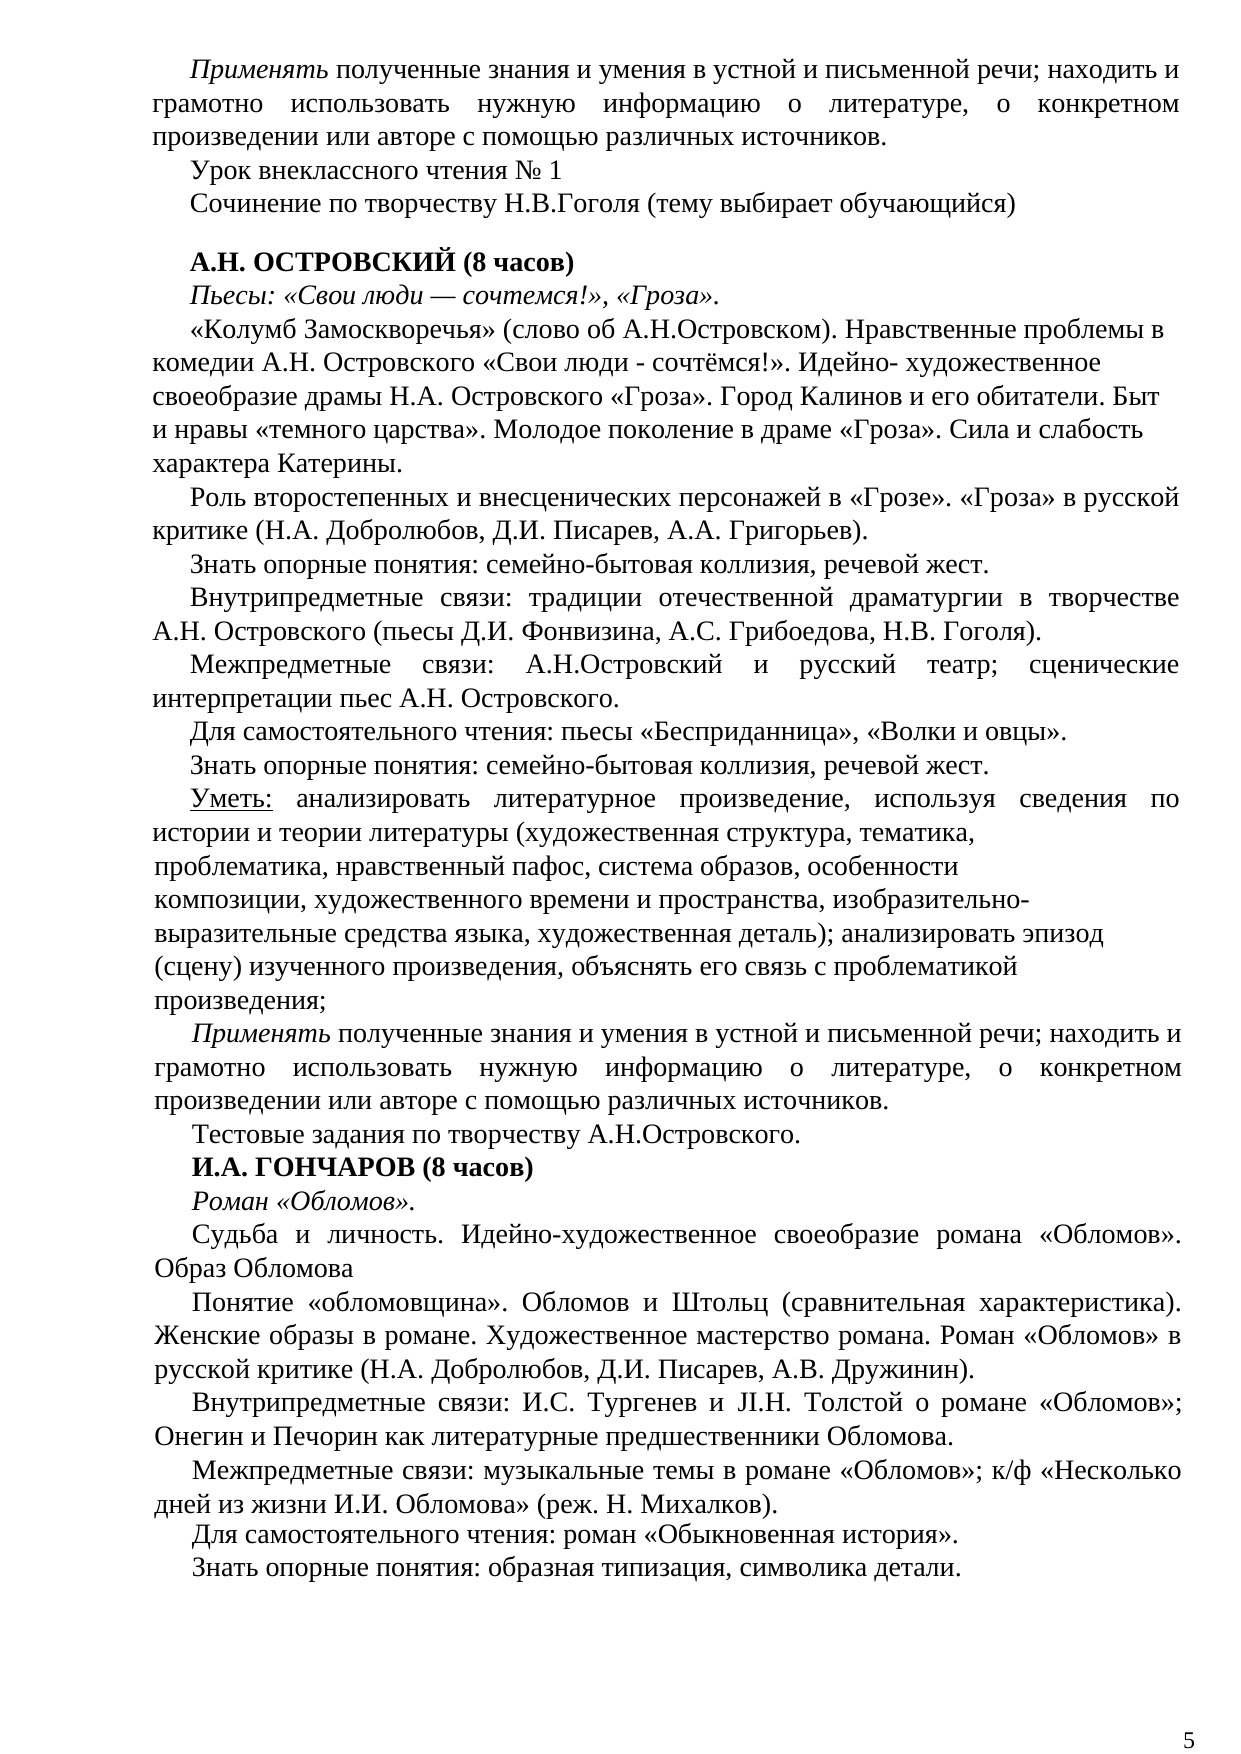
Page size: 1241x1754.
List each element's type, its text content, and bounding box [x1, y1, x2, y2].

text Внутрипредметные связи: И.С. Тургенев и JI.H. Толстой о романе «Обломов»; Онегин и Печорин как литературные предшественники Обломова. [154, 1385, 1183, 1452]
text Знать опорные понятия: образная типизация, символика детали. [154, 1549, 1185, 1583]
text Применять полученные знания и умения в устной и письменной речи; находить и грамотно использовать нужную информацию о литературе, о конкретном произведении или авторе с помощью различных источников. [152, 52, 1181, 152]
text Межпредметные связи: А.Н.Островский и русский театр; сценические интерпретации пьес А.Н. Островского. [152, 647, 1181, 714]
text Внутрипредметные связи: традиции отечественной драматургии в творчестве А.Н. Островского (пьесы Д.И. Фонвизина, А.С. Грибоедова, Н.В. Гоголя). [152, 580, 1181, 647]
text Сочинение по творчеству Н.В.Гоголя (тему выбирает обучающийся) [152, 186, 1185, 219]
text Понятие «обломовщина». Обломов и Штольц (сравнительная характеристика). Женские образы в романе. Художественное мастерство романа. Роман «Обломов» в русской критике (Н.А. Добролюбов, Д.И. Писарев, А.В. Дружинин). [154, 1284, 1183, 1385]
text Пьесы: «Свои люди — сочтемся!», «Гроза». [152, 278, 1185, 311]
text Межпредметные связи: музыкальные темы в романе «Обломов»; к/ф «Несколько дней из жизни И.И. Обломова» (реж. Н. Михалков). [154, 1452, 1183, 1521]
text А.Н. ОСТРОВСКИЙ (8 часов) [152, 244, 1185, 278]
text Урок внеклассного чтения № 1 [152, 152, 1185, 186]
text Для самостоятельного чтения: роман «Обыкновенная история». [154, 1521, 1185, 1549]
text Судьба и личность. Идейно-художественное своеобразие романа «Обломов». Образ Обломова [154, 1217, 1183, 1284]
text Знать опорные понятия: семейно-бытовая коллизия, речевой жест. [152, 546, 1185, 580]
text Роман «Обломов». [154, 1183, 1185, 1217]
text «Колумб Замоскворечья» (слово об А.Н.Островском). Нравственные проблемы в комедии А.Н. Островского «Свои люди - сочтёмся!». Идейно- художественное своеобразие драмы Н.А. Островского «Гроза». Город Калинов и его обитатели. Быт и нравы «темного царства». Молодое поколение в драме «Гроза». Сила и слабость характера Катерины. [152, 311, 1181, 479]
text Для самостоятельного чтения: пьесы «Бесприданница», «Волки и овцы». [152, 714, 1185, 747]
text Тестовые задания по творчеству А.Н.Островского. [154, 1116, 1185, 1150]
text Уметь: анализировать литературное произведение, используя сведения по истории и теории литературы (художественная структура, тематика, [152, 781, 1181, 848]
text проблематика, нравственный пафос, система образов, особенности композиции, художественного времени и пространства, изобразительно- выразительные средства языка, художественная деталь); анализировать эпизод (сцену) изученного произведения, объяснять его связь с проблематикой произведения; [154, 848, 1118, 1016]
text И.А. ГОНЧАРОВ (8 часов) [154, 1150, 1185, 1183]
text Знать опорные понятия: семейно-бытовая коллизия, речевой жест. [152, 747, 1185, 781]
text Применять полученные знания и умения в устной и письменной речи; находить и грамотно использовать нужную информацию о литературе, о конкретном произведении или авторе с помощью различных источников. [154, 1016, 1183, 1116]
text Роль второстепенных и внесценических персонажей в «Грозе». «Гроза» в русской критике (Н.А. Добролюбов, Д.И. Писарев, А.А. Григорьев). [152, 479, 1181, 546]
